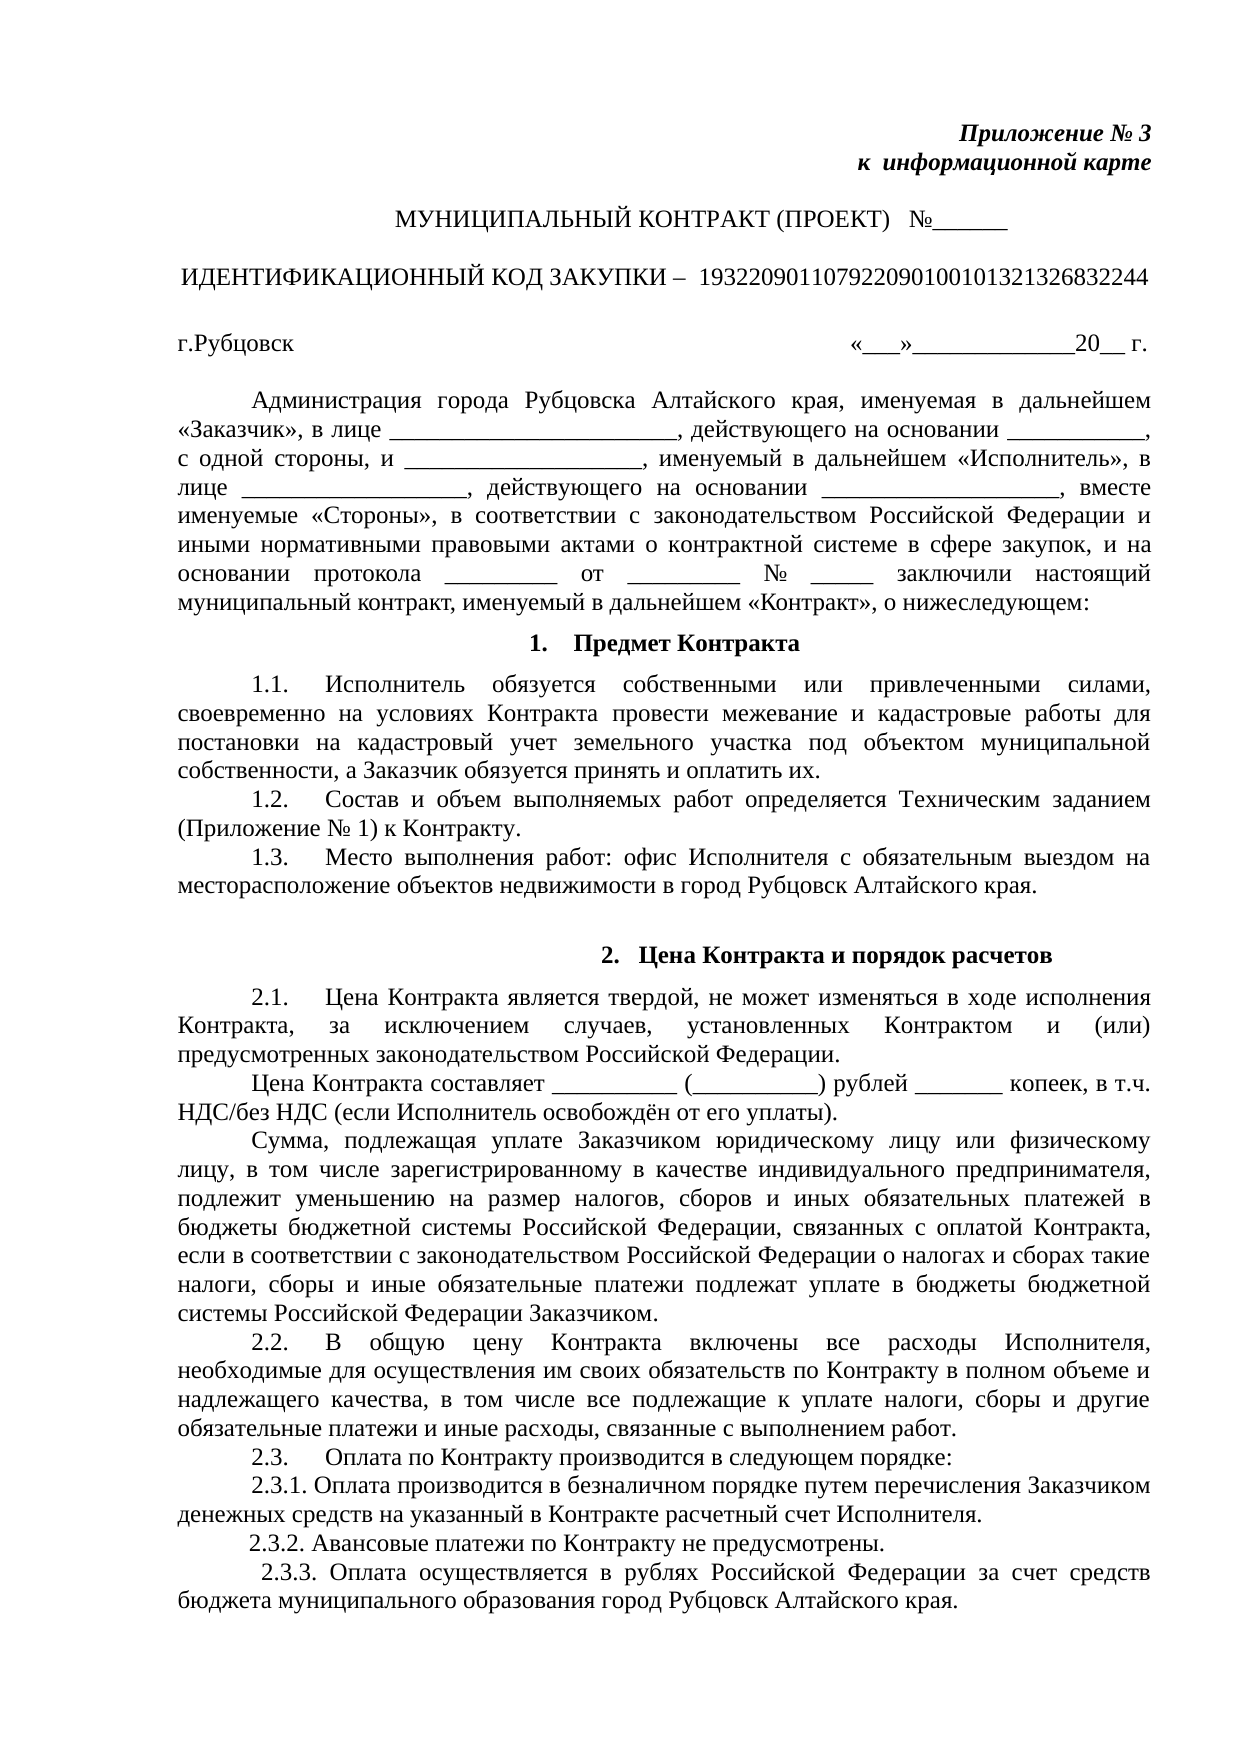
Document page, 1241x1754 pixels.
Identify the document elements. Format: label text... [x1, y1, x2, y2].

text 2.3.2. Авансовые платежи по Контракту не предусмотрены. [177, 1528, 1152, 1557]
text Администрация города Рубцовска Алтайского края, именуемая в дальнейшем «Заказчик», в лице _______________________, действующего на основании ___________, с одной стороны, и ___________________, именуемый в дальнейшем «Исполнитель», в лице __________________, действующего на основании ___________________, вместе именуемые «Стороны», в соответствии с законодательством Российской Федерации и иными нормативными правовыми актами о контрактной системе в сфере закупок, и на основании протокола _________ от _________ № _____ заключили настоящий муниципальный контракт, именуемый в дальнейшем «Контракт», о нижеследующем: [177, 385, 1152, 615]
text 2.3.3. Оплата осуществляется в рублях Российской Федерации за счет средств бюджета муниципального образования город Рубцовск Алтайского края. [177, 1557, 1152, 1614]
text Идентификационный код закупки – 193220901107922090100101321326832244 [177, 262, 1152, 291]
text г.Рубцовск «___»_____________20__ г. [177, 328, 1152, 357]
list Оплата по Контракту производится в следующем порядке: [177, 1442, 1152, 1470]
list Предмет Контракта [177, 628, 1152, 657]
list Цена Контракта и порядок расчетов [502, 940, 1152, 969]
list Исполнитель обязуется собственными или привлеченными силами, своевременно на условиях Контракта провести межевание и кадастровые работы для постановки на кадастровый учет земельного участка под объектом муниципальной собственности, а Заказчик обязуется принять и оплатить их. [177, 669, 1152, 784]
list В общую цену Контракта включены все расходы Исполнителя, необходимые для осуществления им своих обязательств по Контракту в полном объеме и надлежащего качества, в том числе все подлежащие к уплате налоги, сборы и другие обязательные платежи и иные расходы, связанные с выполнением работ. [177, 1327, 1152, 1442]
text МУНИЦИПАЛЬНЫЙ КОНТРАКТ (ПРОЕКТ) №______ [177, 204, 1152, 233]
list Цена Контракта является твердой, не может изменяться в ходе исполнения Контракта, за исключением случаев, установленных Контрактом и (или) предусмотренных законодательством Российской Федерации. [177, 982, 1152, 1068]
text 2.3.1. Оплата производится в безналичном порядке путем перечисления Заказчиком денежных средств на указанный в Контракте расчетный счет Исполнителя. [177, 1470, 1152, 1528]
text Сумма, подлежащая уплате Заказчиком юридическому лицу или физическому лицу, в том числе зарегистрированному в качестве индивидуального предпринимателя, подлежит уменьшению на размер налогов, сборов и иных обязательных платежей в бюджеты бюджетной системы Российской Федерации, связанных с оплатой Контракта, если в соответствии с законодательством Российской Федерации о налогах и сборах такие налоги, сборы и иные обязательные платежи подлежат уплате в бюджеты бюджетной системы Российской Федерации Заказчиком. [177, 1125, 1152, 1327]
list Состав и объем выполняемых работ определяется Техническим заданием (Приложение № 1) к Контракту. [177, 784, 1152, 842]
text Приложение № 3 [177, 118, 1152, 147]
list Место выполнения работ: офис Исполнителя с обязательным выездом на месторасположение объектов недвижимости в город Рубцовск Алтайского края. [177, 842, 1152, 899]
text к информационной карте [177, 147, 1152, 176]
text Цена Контракта составляет __________ (__________) рублей _______ копеек, в т.ч. НДС/без НДС (если Исполнитель освобождён от его уплаты). [177, 1068, 1152, 1125]
